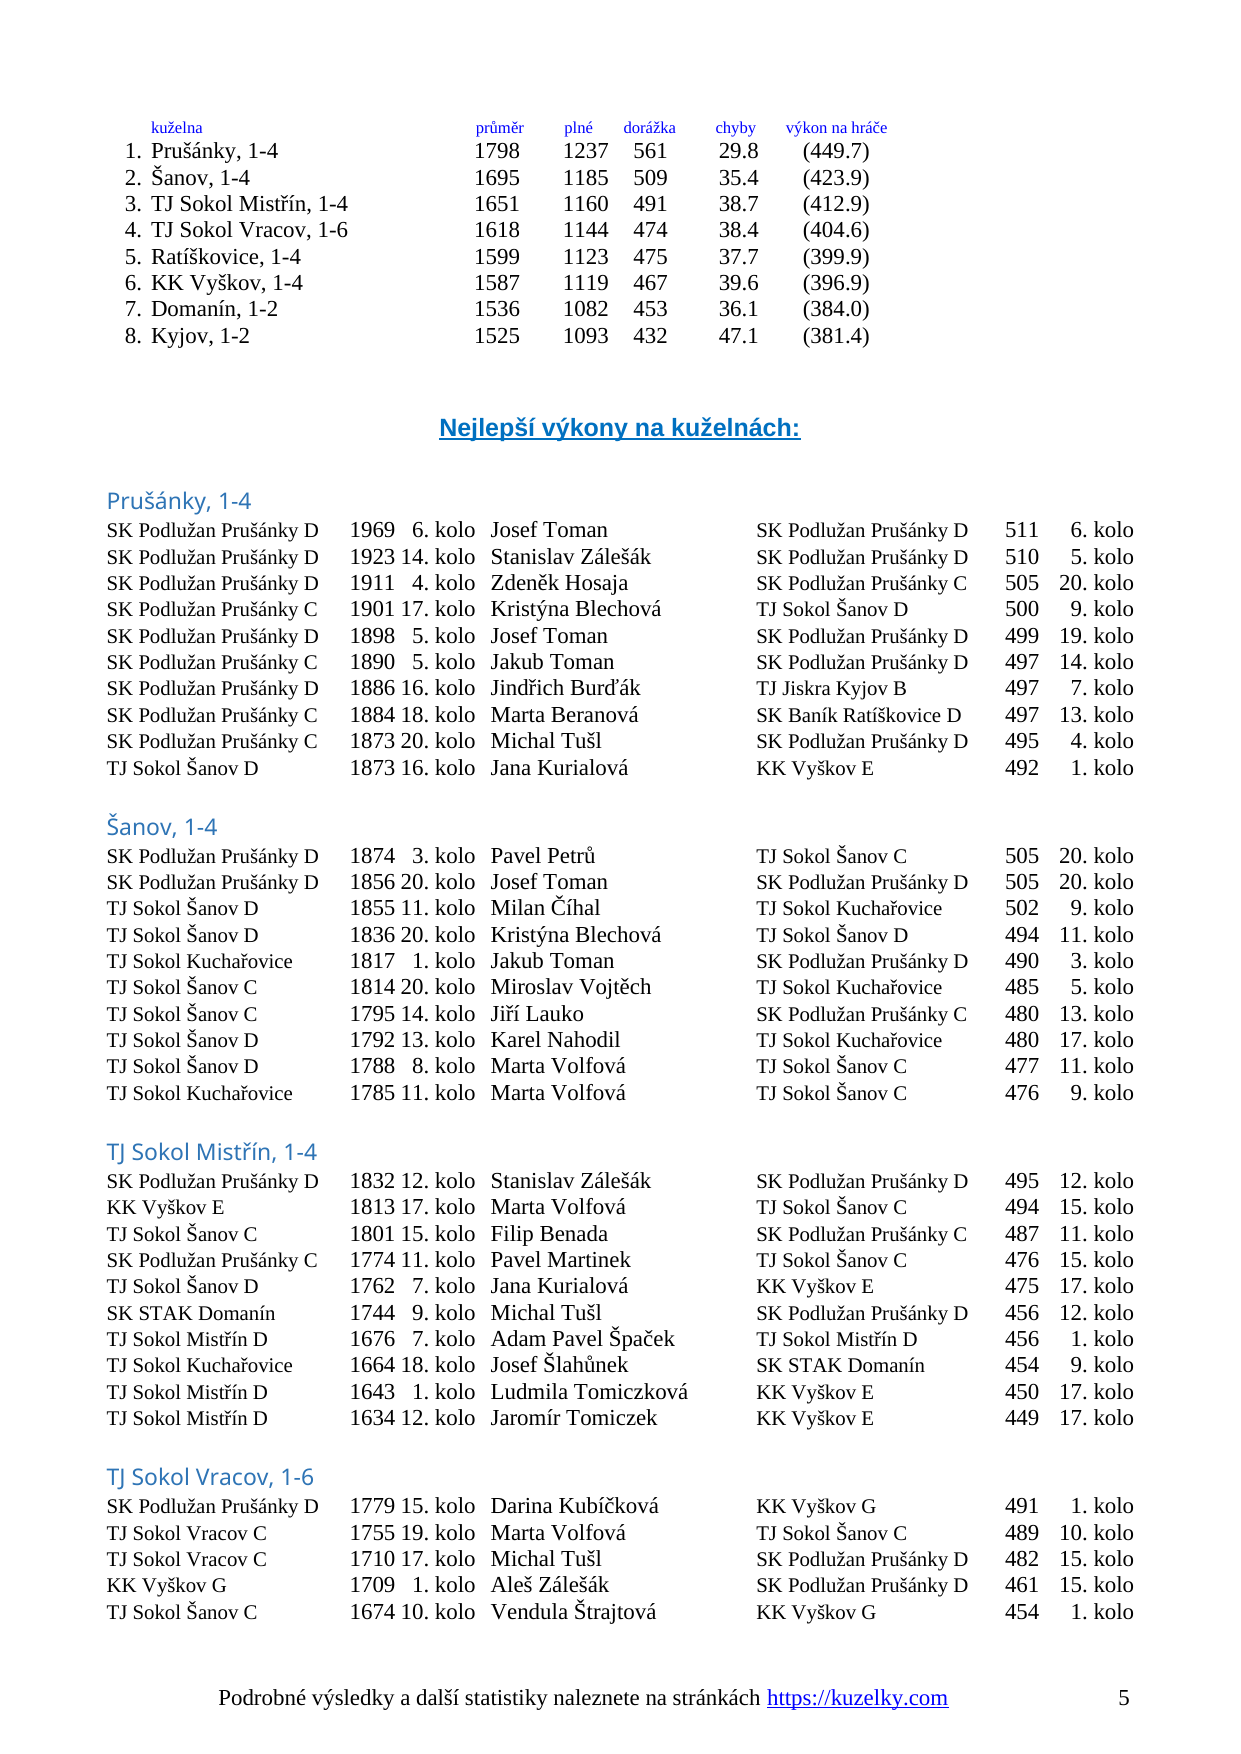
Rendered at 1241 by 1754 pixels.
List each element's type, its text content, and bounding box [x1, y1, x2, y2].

text SK Podlužan Prušánky C 1901 17. kolo Kristýna Blechová TJ Sokol Šanov D 500 9. kolo [106, 595, 1134, 622]
text KK Vyškov E 1813 17. kolo Marta Volfová TJ Sokol Šanov C 494 15. kolo [106, 1193, 1134, 1220]
text 1. Prušánky, 1-4 1798 1237 561 29.8 (449.7) [106, 137, 1134, 164]
text SK Podlužan Prušánky C 1890 5. kolo Jakub Toman SK Podlužan Prušánky D 497 14. kolo [106, 648, 1134, 674]
text TJ Sokol Šanov C 1795 14. kolo Jiří Lauko SK Podlužan Prušánky C 480 13. kolo [106, 1000, 1134, 1026]
text 2. Šanov, 1-4 1695 1185 509 35.4 (423.9) [106, 164, 1134, 190]
text TJ Sokol Vracov C 1710 17. kolo Michal Tušl SK Podlužan Prušánky D 482 15. kolo [106, 1545, 1134, 1571]
text SK Podlužan Prušánky D 1886 16. kolo Jindřich Burďák TJ Jiskra Kyjov B 497 7. kolo [106, 674, 1134, 701]
text 7. Domanín, 1-2 1536 1082 453 36.1 (384.0) [106, 295, 1134, 322]
text SK Podlužan Prušánky D 1874 3. kolo Pavel Petrů TJ Sokol Šanov C 505 20. kolo [106, 842, 1134, 868]
text 6. KK Vyškov, 1-4 1587 1119 467 39.6 (396.9) [106, 269, 1134, 295]
text SK Podlužan Prušánky C 1873 20. kolo Michal Tušl SK Podlužan Prušánky D 495 4. kolo [106, 727, 1134, 753]
text TJ Sokol Vracov C 1755 19. kolo Marta Volfová TJ Sokol Šanov C 489 10. kolo [106, 1519, 1134, 1545]
text SK Podlužan Prušánky D 1911 4. kolo Zdeněk Hosaja SK Podlužan Prušánky C 505 20. kolo [106, 569, 1134, 595]
text TJ Sokol Šanov D 1762 7. kolo Jana Kurialová KK Vyškov E 475 17. kolo [106, 1272, 1134, 1299]
text SK Podlužan Prušánky D 1923 14. kolo Stanislav Zálešák SK Podlužan Prušánky D 510 5. kolo [106, 543, 1134, 569]
text SK STAK Domanín 1744 9. kolo Michal Tušl SK Podlužan Prušánky D 456 12. kolo [106, 1299, 1134, 1325]
text TJ Sokol Šanov D 1855 11. kolo Milan Číhal TJ Sokol Kuchařovice 502 9. kolo [106, 894, 1134, 921]
text 8. Kyjov, 1-2 1525 1093 432 47.1 (381.4) [106, 322, 1134, 348]
text TJ Sokol Šanov D 1836 20. kolo Kristýna Blechová TJ Sokol Šanov D 494 11. kolo [106, 921, 1134, 947]
text TJ Sokol Mistřín D 1634 12. kolo Jaromír Tomiczek KK Vyškov E 449 17. kolo [106, 1404, 1134, 1431]
text TJ Sokol Šanov D 1788 8. kolo Marta Volfová TJ Sokol Šanov C 477 11. kolo [106, 1052, 1134, 1079]
text TJ Sokol Šanov C 1674 10. kolo Vendula Štrajtová KK Vyškov G 454 1. kolo [106, 1598, 1134, 1624]
text 5. Ratíškovice, 1-4 1599 1123 475 37.7 (399.9) [106, 243, 1134, 269]
text 3. TJ Sokol Mistřín, 1-4 1651 1160 491 38.7 (412.9) [106, 190, 1134, 216]
text TJ Sokol Šanov C 1814 20. kolo Miroslav Vojtěch TJ Sokol Kuchařovice 485 5. kolo [106, 973, 1134, 1000]
text SK Podlužan Prušánky D 1856 20. kolo Josef Toman SK Podlužan Prušánky D 505 20. kolo [106, 868, 1134, 894]
subtitle Prušánky, 1-4 [106, 485, 1134, 516]
text TJ Sokol Mistřín D 1643 1. kolo Ludmila Tomiczková KK Vyškov E 450 17. kolo [106, 1378, 1134, 1404]
text SK Podlužan Prušánky D 1779 15. kolo Darina Kubíčková KK Vyškov G 491 1. kolo [106, 1492, 1134, 1519]
text SK Podlužan Prušánky D 1898 5. kolo Josef Toman SK Podlužan Prušánky D 499 19. kolo [106, 622, 1134, 648]
text TJ Sokol Kuchařovice 1785 11. kolo Marta Volfová TJ Sokol Šanov C 476 9. kolo [106, 1079, 1134, 1105]
text TJ Sokol Kuchařovice 1817 1. kolo Jakub Toman SK Podlužan Prušánky D 490 3. kolo [106, 947, 1134, 973]
text TJ Sokol Šanov C 1801 15. kolo Filip Benada SK Podlužan Prušánky C 487 11. kolo [106, 1220, 1134, 1246]
subtitle TJ Sokol Vracov, 1-6 [106, 1461, 1134, 1492]
text SK Podlužan Prušánky C 1774 11. kolo Pavel Martinek TJ Sokol Šanov C 476 15. kolo [106, 1246, 1134, 1272]
text 4. TJ Sokol Vracov, 1-6 1618 1144 474 38.4 (404.6) [106, 216, 1134, 243]
text SK Podlužan Prušánky D 1969 6. kolo Josef Toman SK Podlužan Prušánky D 511 6. kolo [106, 516, 1134, 543]
text SK Podlužan Prušánky C 1884 18. kolo Marta Beranová SK Baník Ratíškovice D 497 13. kolo [106, 701, 1134, 727]
text TJ Sokol Šanov D 1873 16. kolo Jana Kurialová KK Vyškov E 492 1. kolo [106, 753, 1134, 780]
text SK Podlužan Prušánky D 1832 12. kolo Stanislav Zálešák SK Podlužan Prušánky D 495 12. kolo [106, 1167, 1134, 1193]
text kuželna průměr plné dorážka chyby výkon na hráče [106, 118, 1134, 137]
subtitle Šanov, 1-4 [106, 810, 1134, 842]
text Nejlepší výkony na kuželnách: [94, 413, 1145, 442]
text KK Vyškov G 1709 1. kolo Aleš Zálešák SK Podlužan Prušánky D 461 15. kolo [106, 1571, 1134, 1598]
text TJ Sokol Mistřín D 1676 7. kolo Adam Pavel Špaček TJ Sokol Mistřín D 456 1. kolo [106, 1325, 1134, 1351]
text TJ Sokol Šanov D 1792 13. kolo Karel Nahodil TJ Sokol Kuchařovice 480 17. kolo [106, 1026, 1134, 1052]
text TJ Sokol Kuchařovice 1664 18. kolo Josef Šlahůnek SK STAK Domanín 454 9. kolo [106, 1351, 1134, 1378]
subtitle TJ Sokol Mistřín, 1-4 [106, 1136, 1134, 1167]
